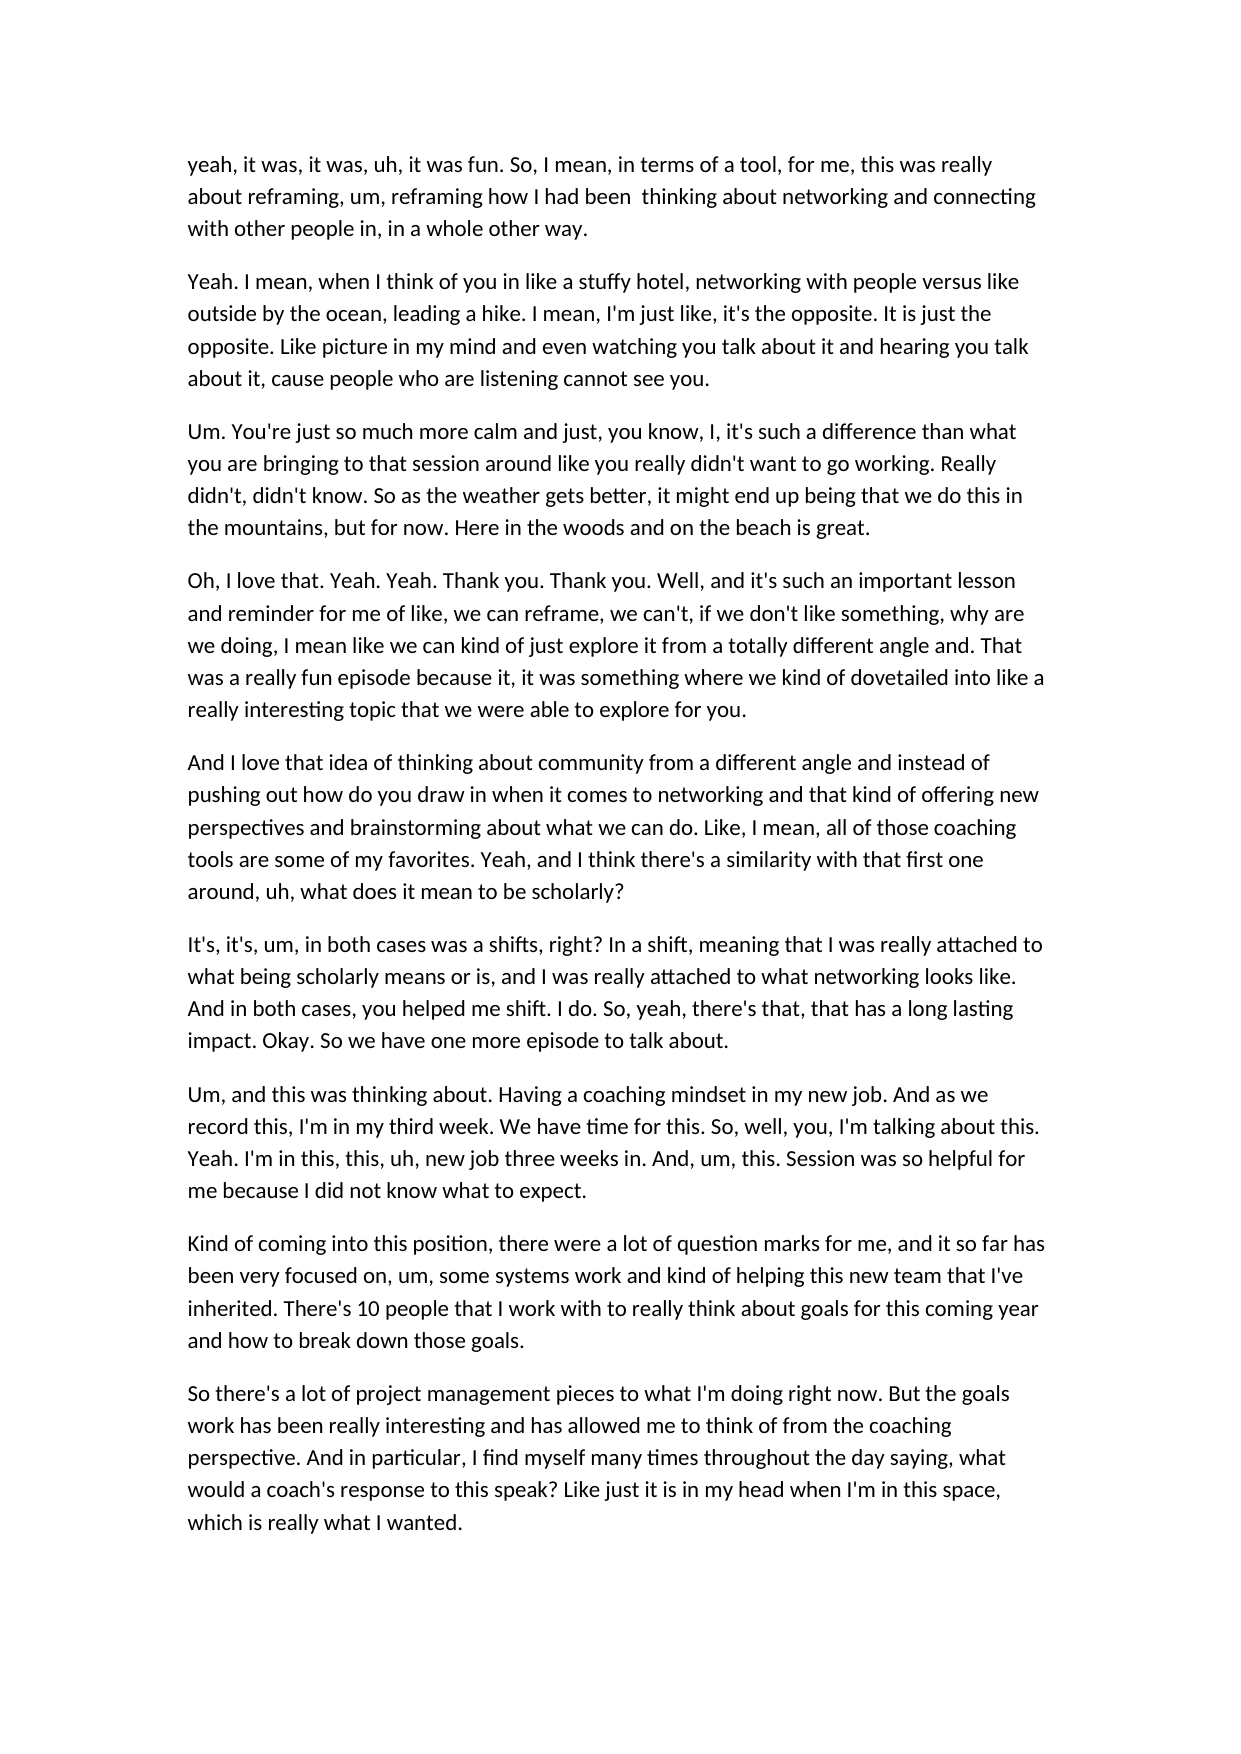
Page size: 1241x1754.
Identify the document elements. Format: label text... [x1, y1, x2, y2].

text Kind of coming into this position, there were a lot of question marks for me, and it so far has been very focused on, um, some systems work and kind of helping this new team that I've inherited. There's 10 people that I work with to really think about goals for this coming year and how to break down those goals. [187, 1229, 1053, 1354]
text So there's a lot of project management pieces to what I'm doing right now. But the goals work has been really interesting and has allowed me to think of from the coaching perspective. And in particular, I find myself many times throughout the day saying, what would a coach's response to this speak? Like just it is in my head when I'm in this space, which is really what I wanted. [187, 1379, 1053, 1536]
text Um. You're just so much more calm and just, you know, I, it's such a difference than what you are bringing to that session around like you really didn't want to go working. Really didn't, didn't know. So as the weather gets better, it might end up being that we do this in the mountains, but for now. Here in the woods and on the beach is great. [187, 417, 1053, 542]
text Oh, I love that. Yeah. Yeah. Thank you. Thank you. Well, and it's such an important lesson and reminder for me of like, we can reframe, we can't, if we don't like something, why are we doing, I mean like we can kind of just explore it from a totally different angle and. That was a really fun episode because it, it was something where we kind of dovetailed into like a really interesting topic that we were able to explore for you. [187, 567, 1053, 723]
text And I love that idea of thinking about community from a different angle and instead of pushing out how do you draw in when it comes to networking and that kind of offering new perspectives and brainstorming about what we can do. Like, I mean, all of those coaching tools are some of my favorites. Yeah, and I think there's a similarity with that first one around, uh, what does it mean to be scholarly? [187, 748, 1053, 905]
text Yeah. I mean, when I think of you in like a stuffy hotel, networking with people versus like outside by the ocean, leading a hike. I mean, I'm just like, it's the opposite. It is just the opposite. Like picture in my mind and even watching you talk about it and hearing you talk about it, cause people who are listening cannot see you. [187, 267, 1053, 392]
text It's, it's, um, in both cases was a shifts, right? In a shift, meaning that I was really attached to what being scholarly means or is, and I was really attached to what networking looks like. And in both cases, you helped me shift. I do. So, yeah, there's that, that has a long lasting impact. Okay. So we have one more episode to talk about. [187, 930, 1053, 1055]
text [187, 150, 1053, 242]
text Um, and this was thinking about. Having a coaching mindset in my new job. And as we record this, I'm in my third week. We have time for this. So, well, you, I'm talking about this. Yeah. I'm in this, this, uh, new job three weeks in. And, um, this. Session was so helpful for me because I did not know what to expect. [187, 1080, 1053, 1204]
